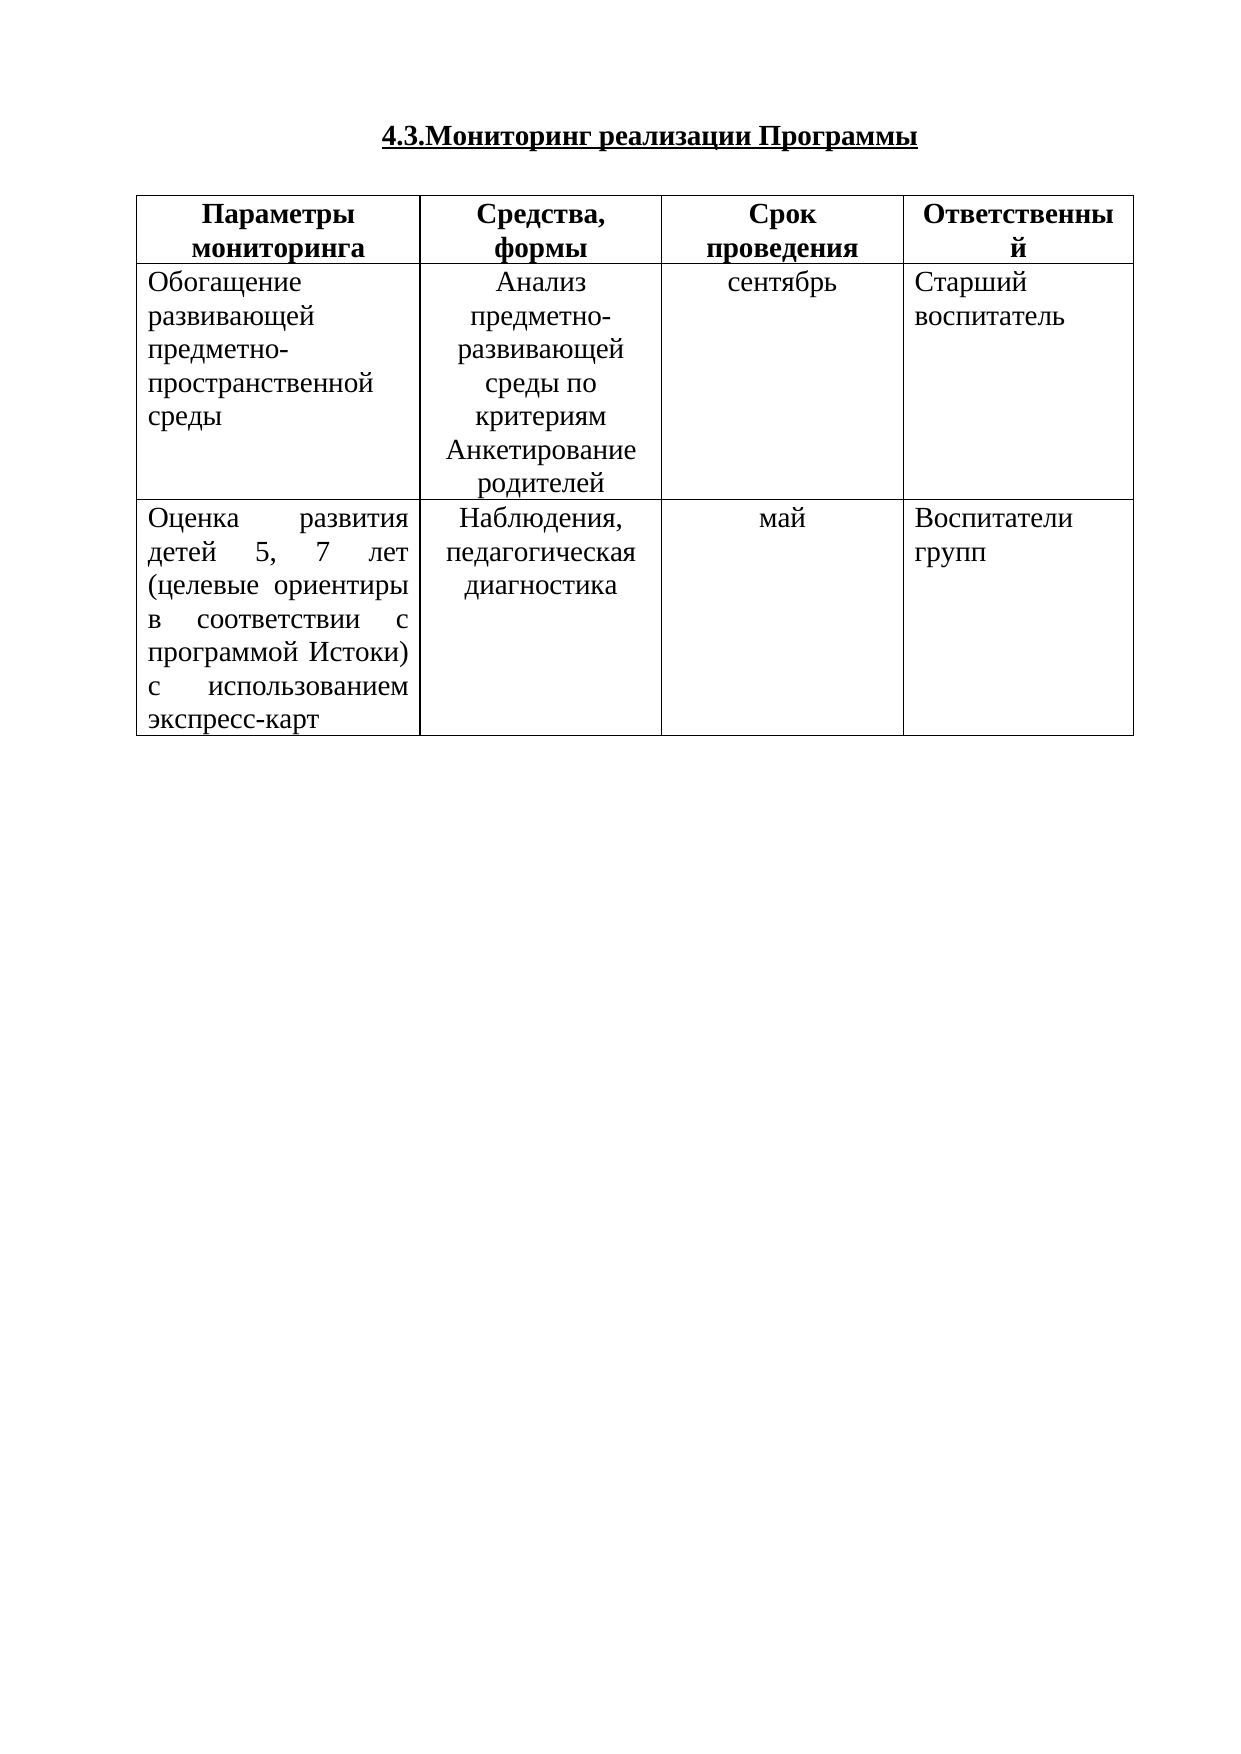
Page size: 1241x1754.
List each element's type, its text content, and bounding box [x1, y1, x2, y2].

table_cell май [662, 500, 903, 735]
table_cell Наблюдения, педагогическая диагностика [421, 500, 661, 735]
table_header Параметры мониторинга [137, 196, 419, 263]
table_cell Обогащение развивающей предметно-пространственной среды [137, 264, 419, 499]
text 4.3.Мониторинг реализации Программы [148, 118, 1152, 152]
table_header Средства, формы [421, 196, 661, 263]
table_header Ответственный [904, 196, 1133, 263]
table_cell Воспитатели групп [904, 500, 1133, 735]
table_cell Анализ предметно-развивающей среды по критериям Анкетирование родителей [421, 264, 661, 499]
table_cell сентябрь [662, 264, 903, 499]
table_cell Оценка развития детей 5, 7 лет (целевые ориентиры в соответствии с программой Истоки) с использованием экспресс-карт [137, 500, 419, 735]
table_header Срок проведения [662, 196, 903, 263]
table_cell Старший воспитатель [904, 264, 1133, 499]
